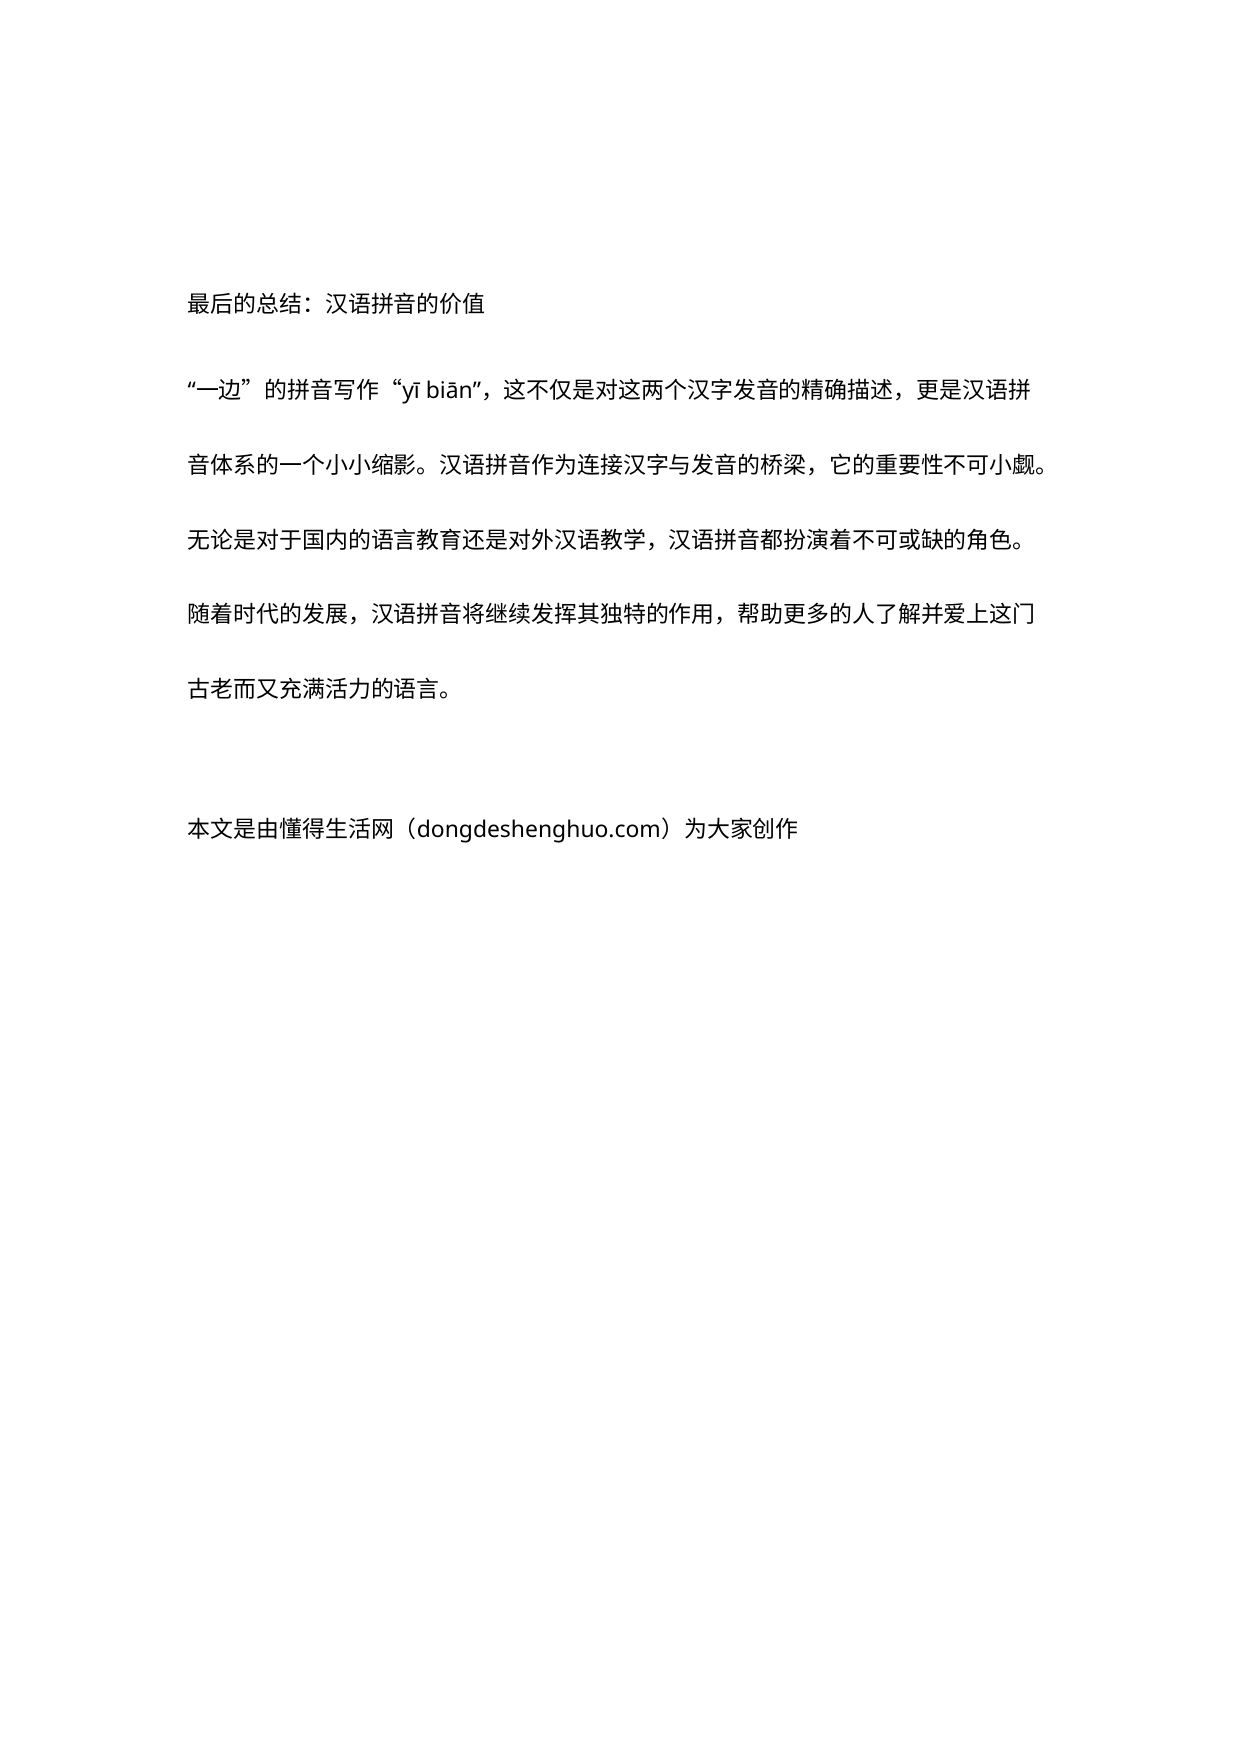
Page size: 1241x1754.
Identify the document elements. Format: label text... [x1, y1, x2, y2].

text “一边”的拼音写作“yī biān”，这不仅是对这两个汉字发音的精确描述，更是汉语拼音体系的一个小小缩影。汉语拼音作为连接汉字与发音的桥梁，它的重要性不可小觑。无论是对于国内的语言教育还是对外汉语教学，汉语拼音都扮演着不可或缺的角色。随着时代的发展，汉语拼音将继续发挥其独特的作用，帮助更多的人了解并爱上这门古老而又充满活力的语言。 [187, 356, 1053, 720]
text 本文是由懂得生活网（dongdeshenghuo.com）为大家创作 [187, 795, 1053, 860]
text 最后的总结：汉语拼音的价值 [187, 270, 1053, 335]
